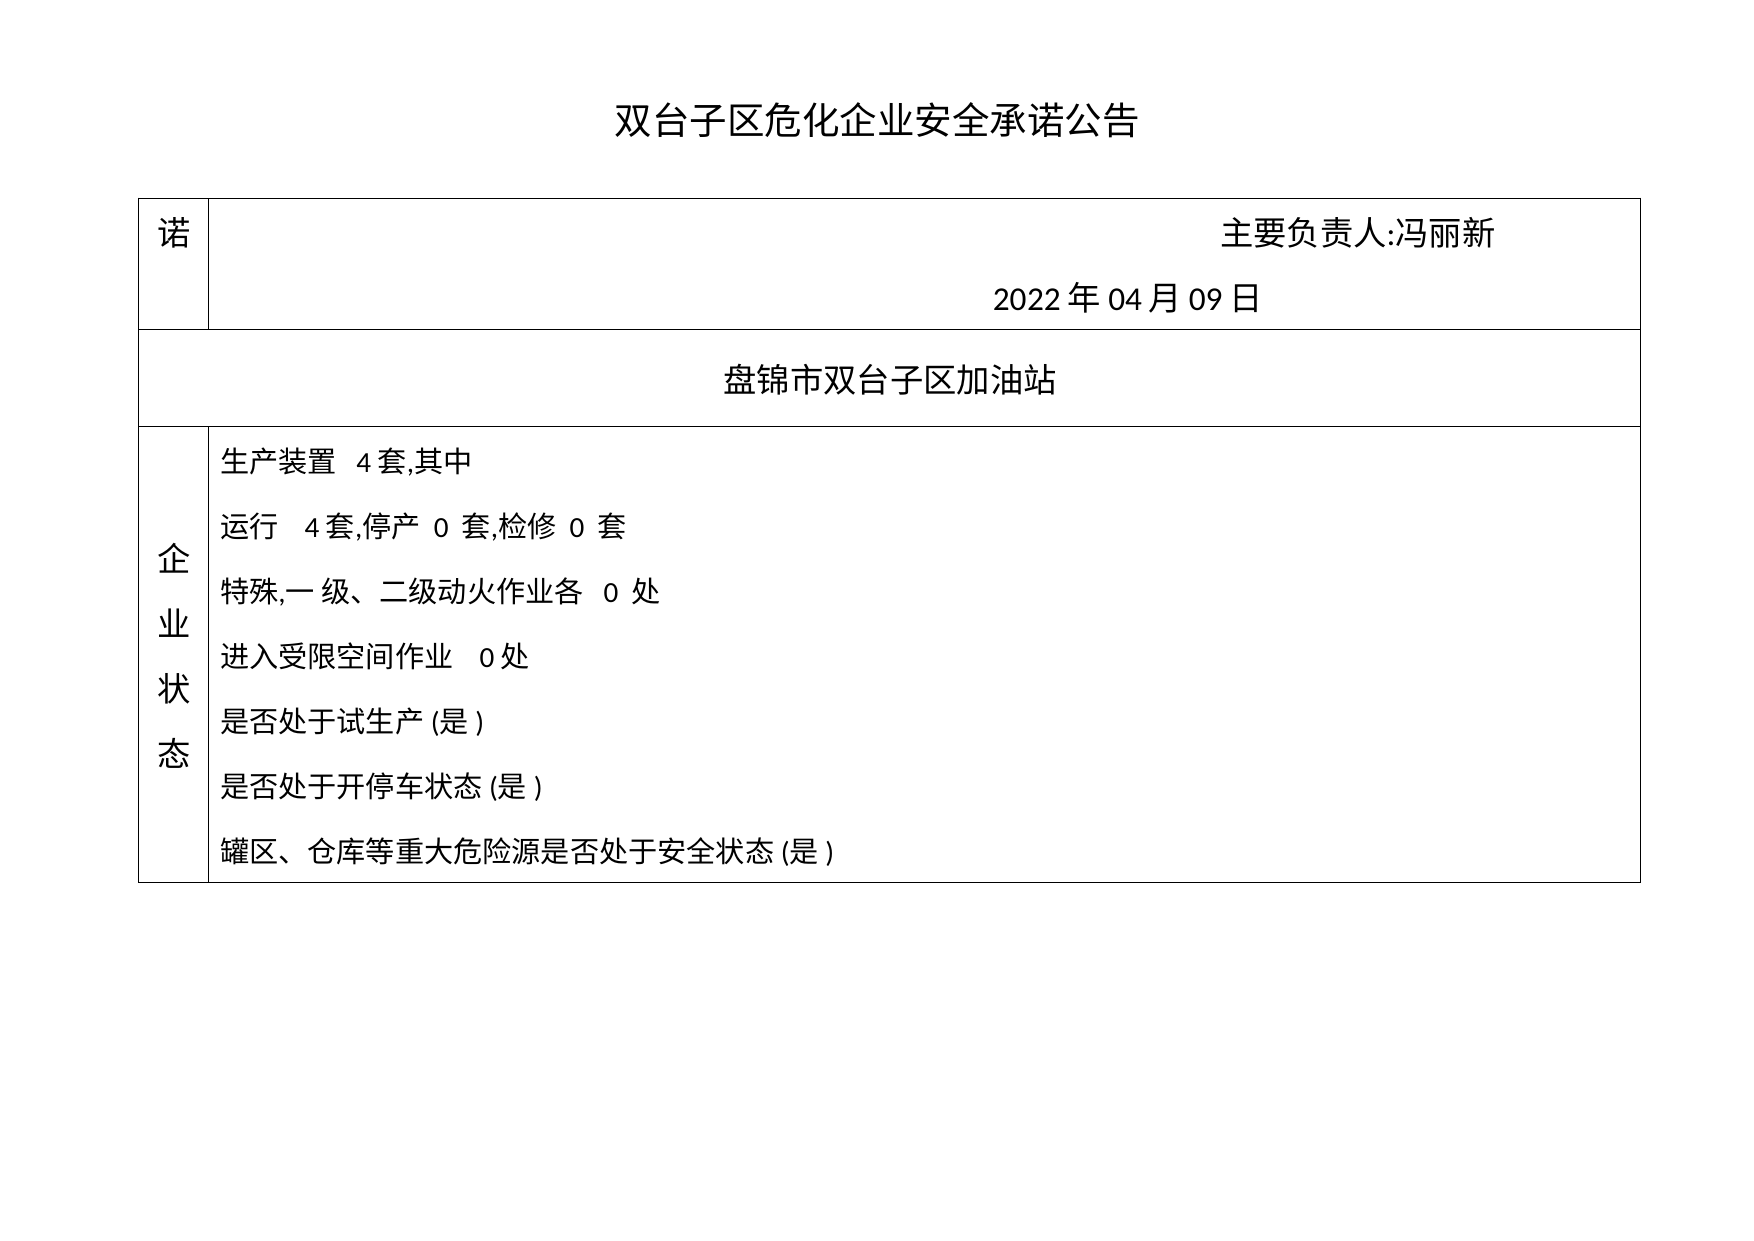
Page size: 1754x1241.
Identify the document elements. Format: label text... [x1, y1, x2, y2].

table_cell 企业承诺 [139, 199, 208, 329]
table_cell 盘锦市双台子区加油站 [139, 330, 1640, 426]
table_cell 企业状态 [139, 427, 208, 882]
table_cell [209, 199, 1640, 329]
table_cell 生产装置 4 套,其中 运行 4 套,停产 0 套,检修 0 套 特殊,一 级、二级动火作业各 0 处 进入受限空间作业 0 处 是否处于试生产 (是 ) 是否处于开停车状态 (是 ) 罐区、仓库等重大危险源是否处于安全状态 (是 ) [209, 427, 1640, 882]
